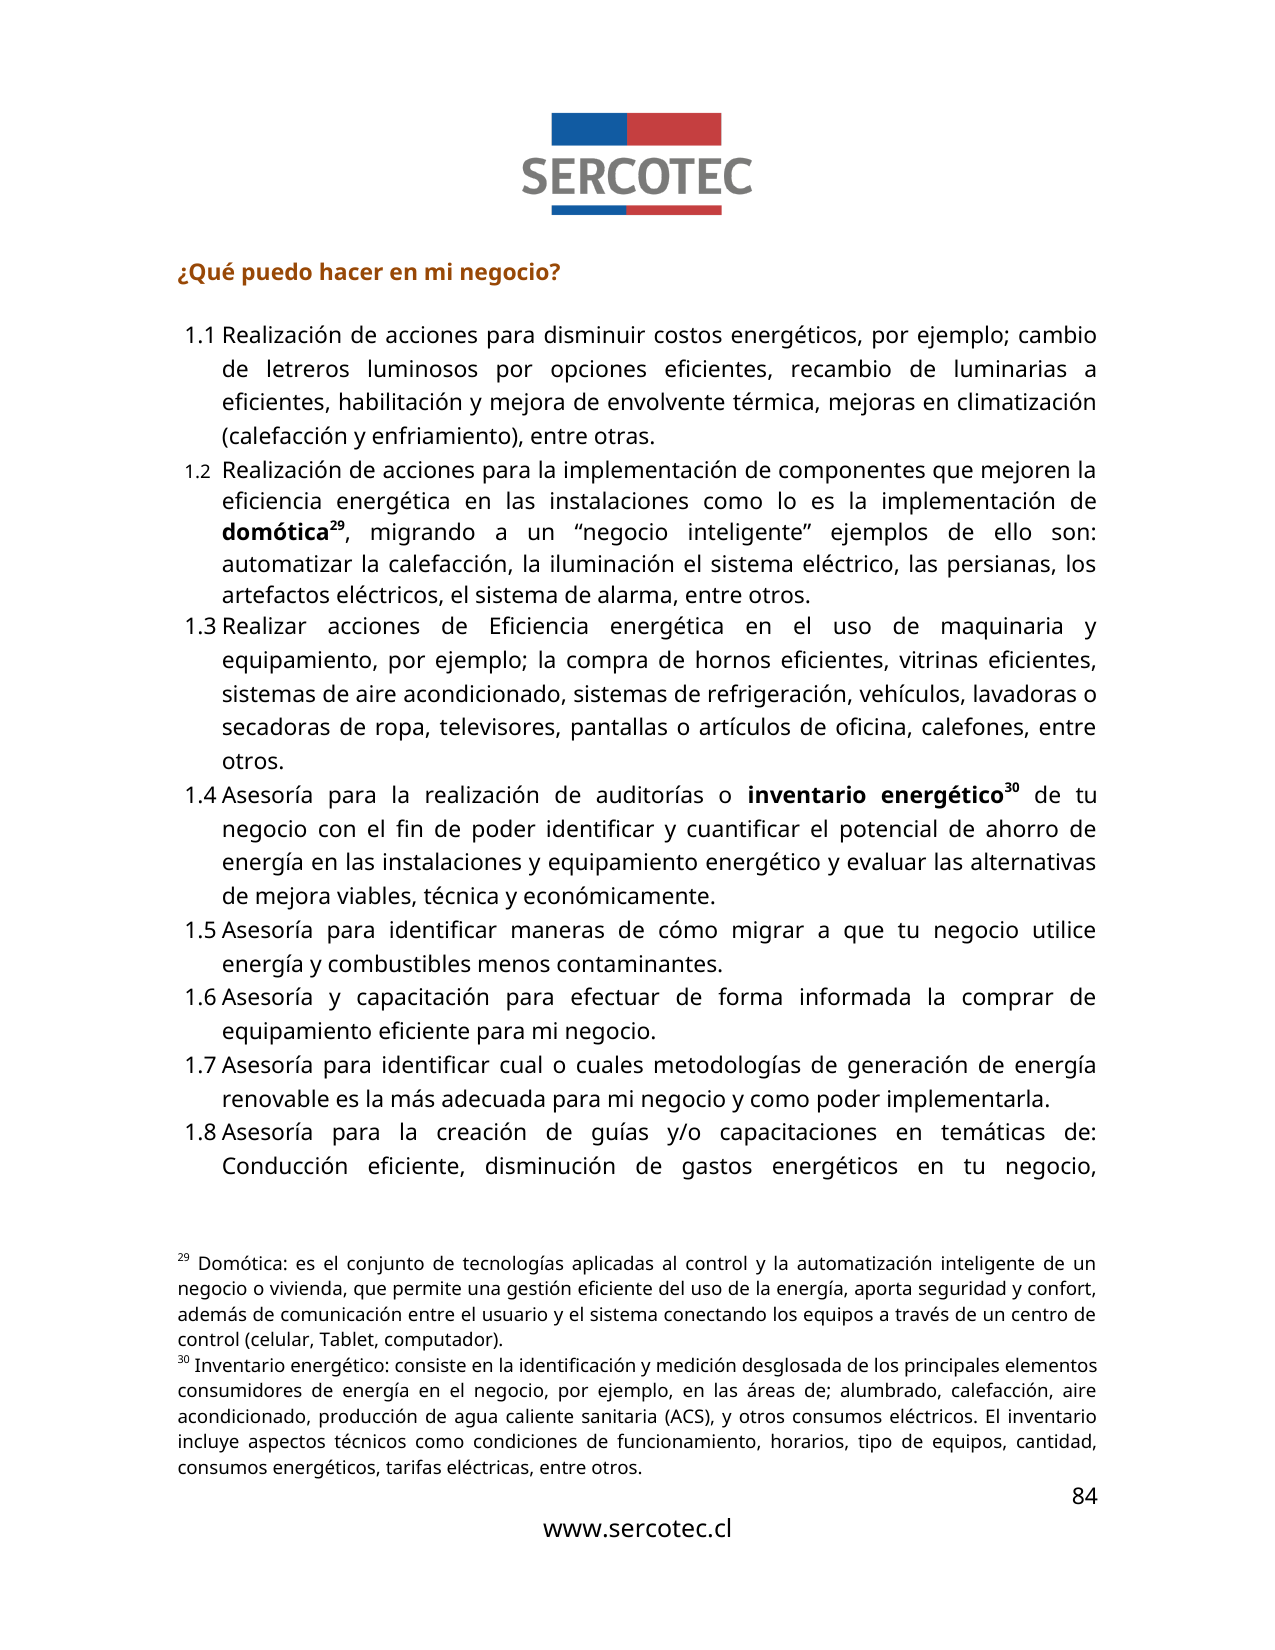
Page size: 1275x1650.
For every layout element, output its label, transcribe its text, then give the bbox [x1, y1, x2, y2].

list Realizar acciones de Eficiencia energética en el uso de maquinaria y equipamiento, por ejemplo; la compra de hornos eficientes, vitrinas eficientes, sistemas de aire acondicionado, sistemas de refrigeración, vehículos, lavadoras o secadoras de ropa, televisores, pantallas o artículos de oficina, calefones, entre otros. [184, 610, 1098, 776]
text ¿Qué puedo hacer en mi negocio? [177, 256, 1098, 287]
list Realización de acciones para la implementación de componentes que mejoren la eficiencia energética en las instalaciones como lo es la implementación de domótica, migrando a un “negocio inteligente” ejemplos de ello son: automatizar la calefacción, la iluminación el sistema eléctrico, las persianas, los artefactos eléctricos, el sistema de alarma, entre otros. [184, 454, 1098, 610]
picture [512, 105, 763, 225]
list Asesoría y capacitación para efectuar de forma informada la comprar de equipamiento eficiente para mi negocio. [184, 981, 1098, 1046]
list Asesoría para la realización de auditorías o inventario energético de tu negocio con el fin de poder identificar y cuantificar el potencial de ahorro de energía en las instalaciones y equipamiento energético y evaluar las alternativas de mejora viables, técnica y económicamente. [184, 779, 1098, 911]
list Realización de acciones para disminuir costos energéticos, por ejemplo; cambio de letreros luminosos por opciones eficientes, recambio de luminarias a eficientes, habilitación y mejora de envolvente térmica, mejoras en climatización (calefacción y enfriamiento), entre otras. [184, 319, 1098, 451]
list Asesoría para identificar maneras de cómo migrar a que tu negocio utilice energía y combustibles menos contaminantes. [184, 914, 1098, 979]
list Asesoría para identificar cual o cuales metodologías de generación de energía renovable es la más adecuada para mi negocio y como poder implementarla. [184, 1049, 1098, 1114]
